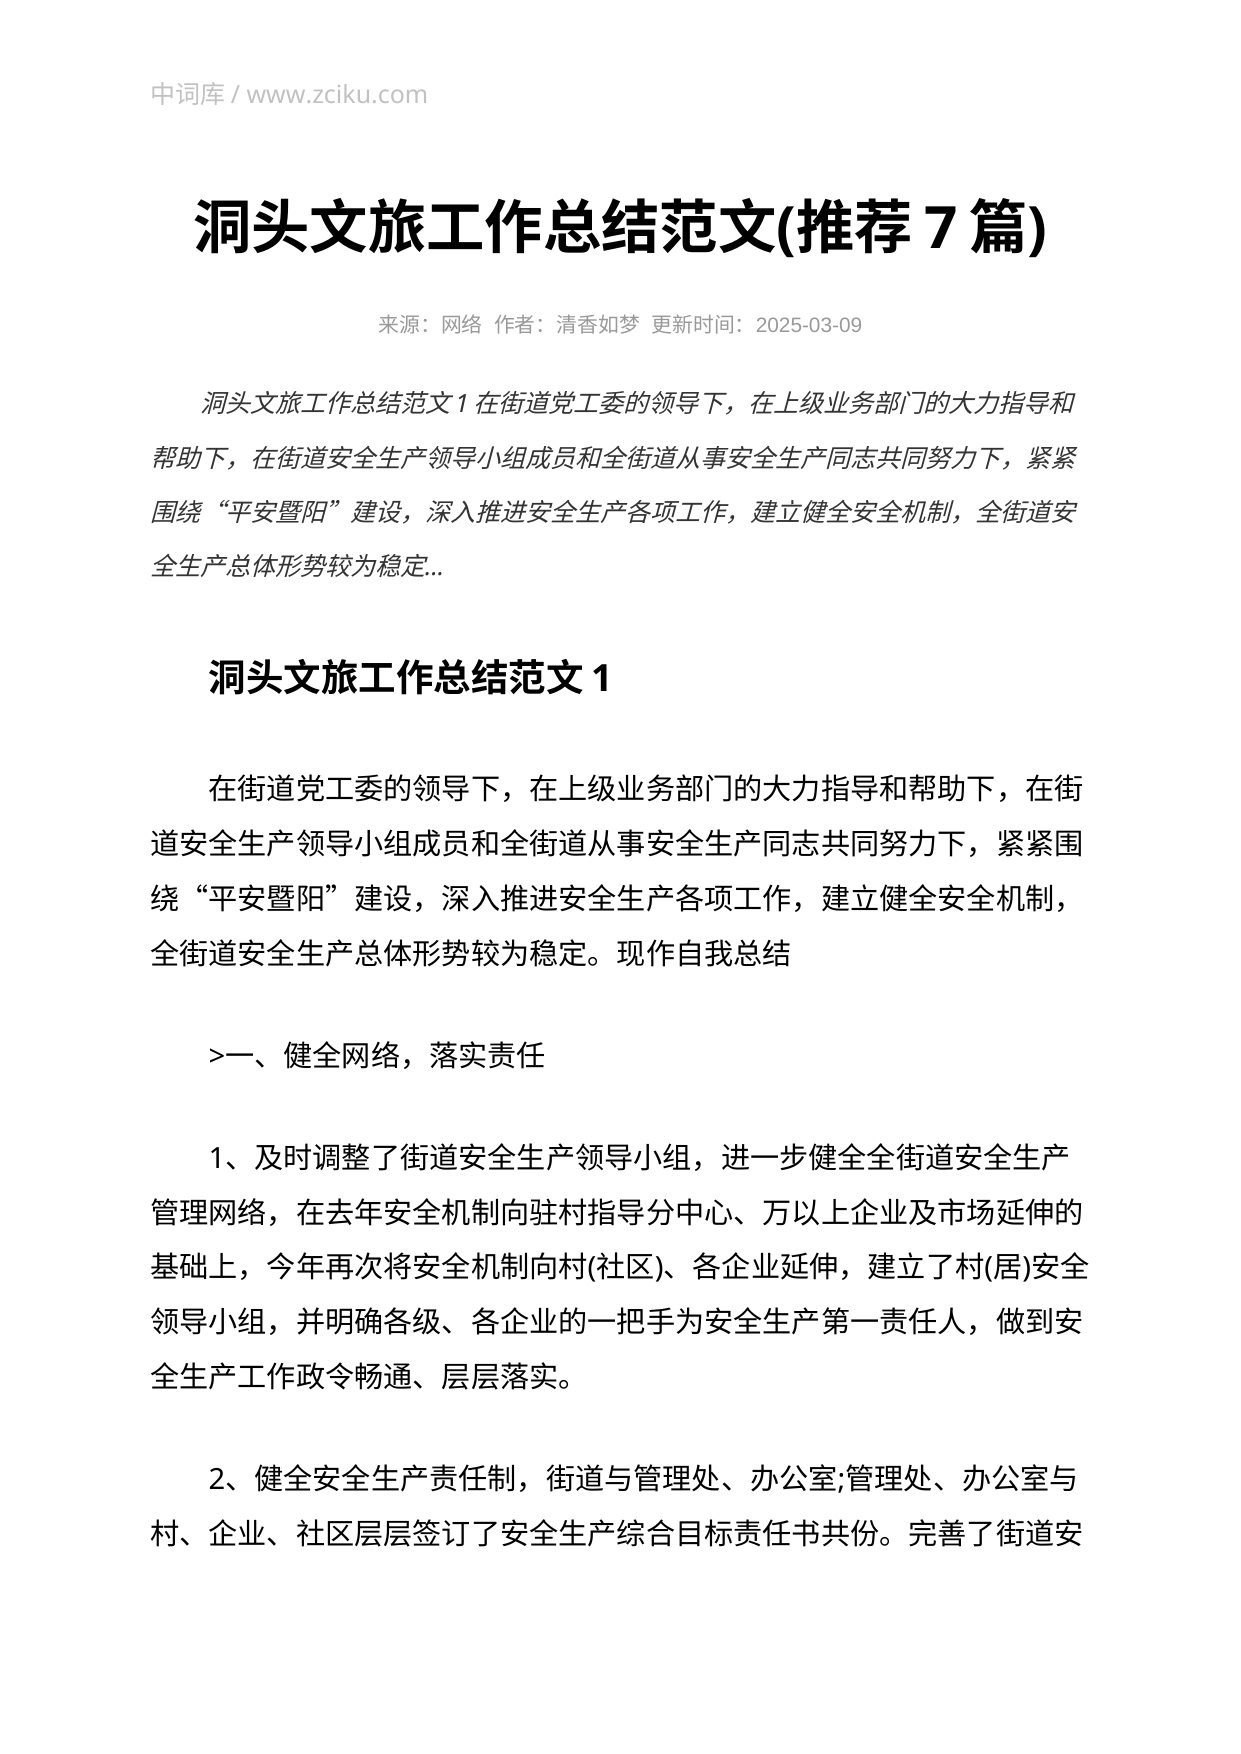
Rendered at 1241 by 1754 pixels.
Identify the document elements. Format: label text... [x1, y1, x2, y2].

text 来源：网络 作者：清香如梦 更新时间：2025-03-09 [150, 313, 1090, 337]
text >一、健全网络，落实责任 [150, 1032, 1090, 1074]
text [150, 1456, 1090, 1553]
text 洞头文旅工作总结范文1在街道党工委的领导下，在上级业务部门的大力指导和帮助下，在街道安全生产领导小组成员和全街道从事安全生产同志共同努力下，紧紧围绕“平安暨阳”建设，深入推进安全生产各项工作，建立健全安全机制，全街道安全生产总体形势较为稳定... [150, 384, 1090, 583]
subtitle 洞头文旅工作总结范文(推荐7篇) [150, 181, 1090, 266]
text 1、及时调整了街道安全生产领导小组，进一步健全全街道安全生产管理网络，在去年安全机制向驻村指导分中心、万以上企业及市场延伸的基础上，今年再次将安全机制向村(社区)、各企业延伸，建立了村(居)安全领导小组，并明确各级、各企业的一把手为安全生产第一责任人，做到安全生产工作政令畅通、层层落实。 [150, 1134, 1090, 1396]
text 洞头文旅工作总结范文1 [150, 648, 1090, 703]
text 在街道党工委的领导下，在上级业务部门的大力指导和帮助下，在街道安全生产领导小组成员和全街道从事安全生产同志共同努力下，紧紧围绕“平安暨阳”建设，深入推进安全生产各项工作，建立健全安全机制，全街道安全生产总体形势较为稳定。现作自我总结 [150, 766, 1090, 973]
